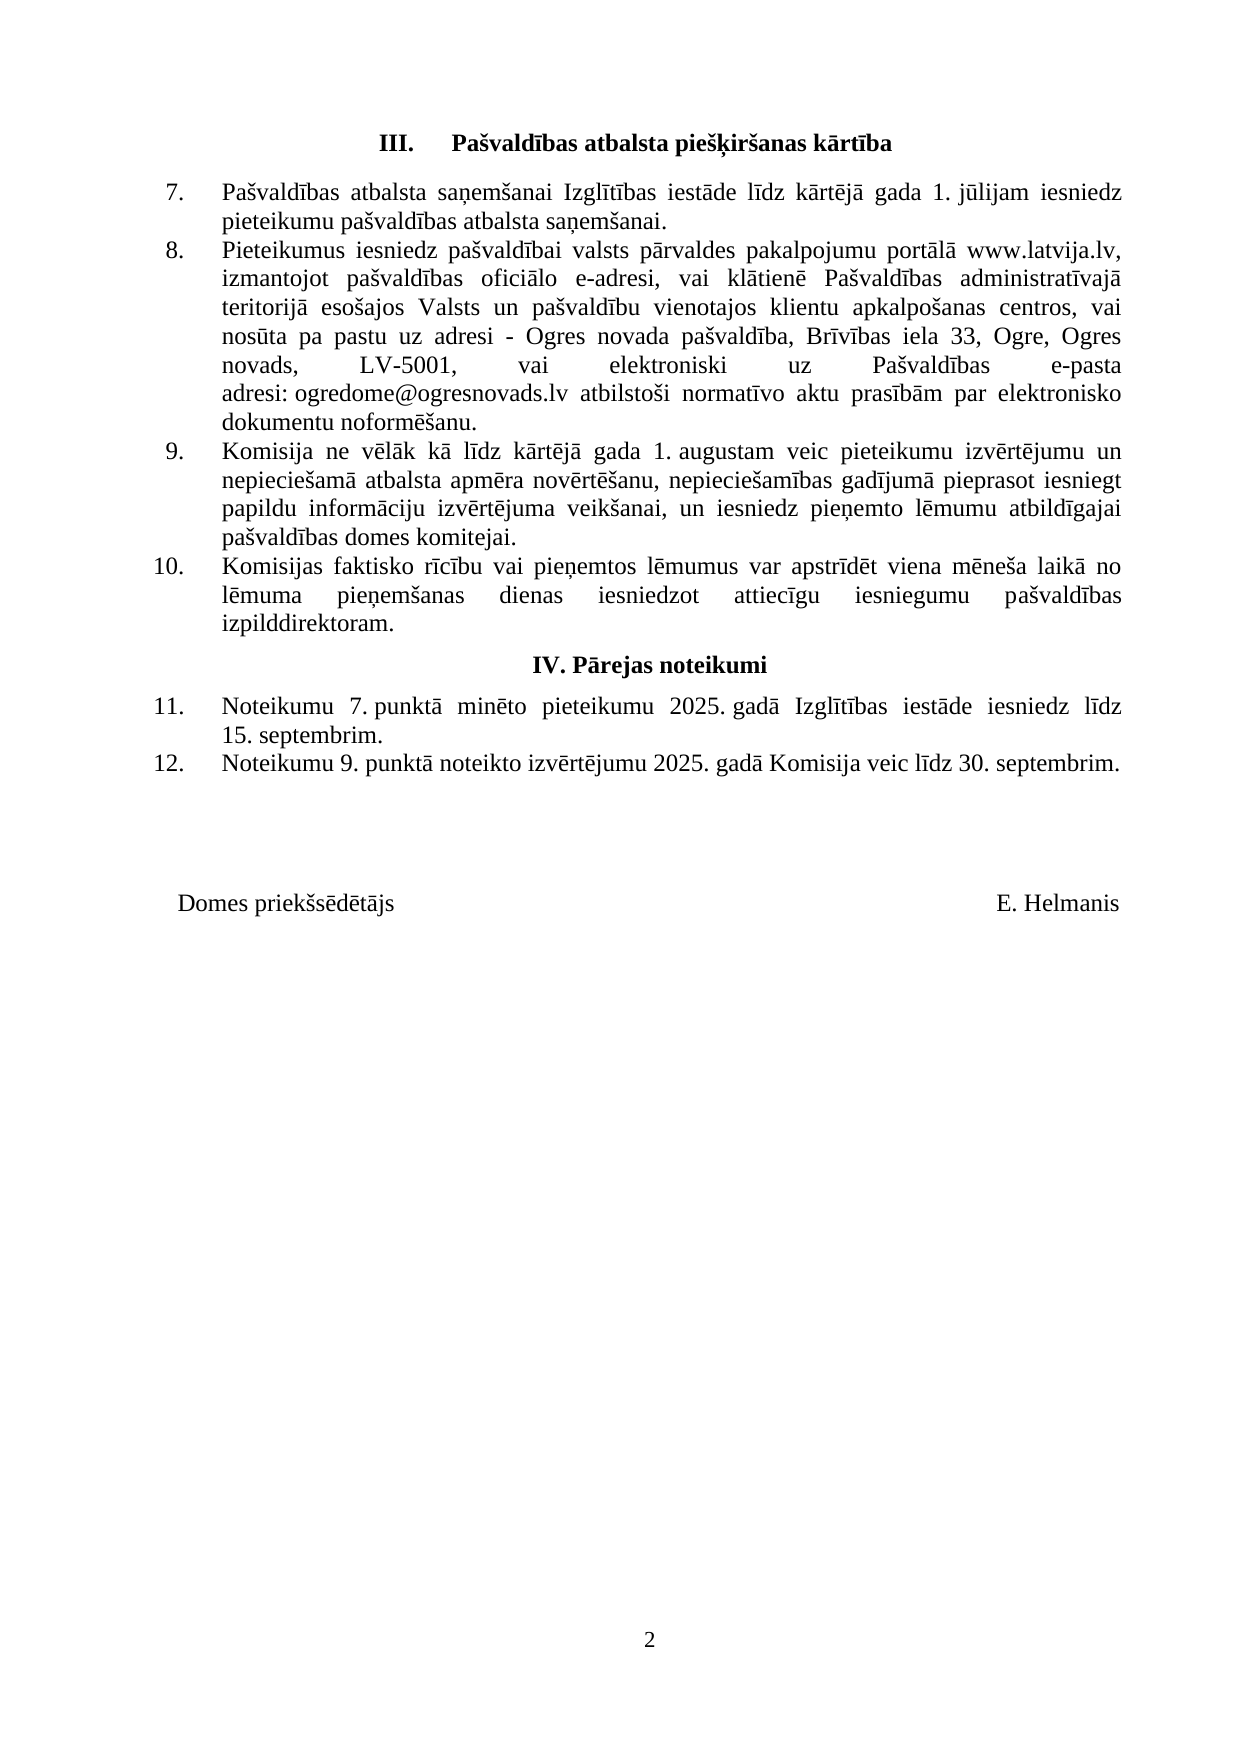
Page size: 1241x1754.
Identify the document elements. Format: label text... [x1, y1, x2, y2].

list Noteikumu 9. punktā noteikto izvērtējumu 2025. gadā Komisija veic līdz 30. septembrim. [184, 748, 1122, 777]
list Pašvaldības atbalsta saņemšanai Izglītības iestāde līdz kārtējā gada 1. jūlijam iesniedz pieteikumu pašvaldības atbalsta saņemšanai. [184, 177, 1122, 235]
list Komisijas faktisko rīcību vai pieņemtos lēmumus var apstrīdēt viena mēneša laikā no lēmuma pieņemšanas dienas iesniedzot attiecīgu iesniegumu pašvaldības izpilddirektoram. [184, 551, 1122, 637]
list Noteikumu 7. punktā minēto pieteikumu 2025. gadā Izglītības iestāde iesniedz līdz 15. septembrim. [184, 691, 1122, 748]
text IV. Pārejas noteikumi [177, 650, 1122, 678]
list Pašvaldības atbalsta piešķiršanas kārtība [184, 128, 1122, 156]
text Domes priekšsēdētājs E. Helmanis [177, 888, 1122, 917]
list Komisija ne vēlāk kā līdz kārtējā gada 1. augustam veic pieteikumu izvērtējumu un nepieciešamā atbalsta apmēra novērtēšanu, nepieciešamības gadījumā pieprasot iesniegt papildu informāciju izvērtējuma veikšanai, un iesniedz pieņemto lēmumu atbildīgajai pašvaldības domes komitejai. [184, 436, 1122, 551]
list Pieteikumus iesniedz pašvaldībai valsts pārvaldes pakalpojumu portālā www.latvija.lv, izmantojot pašvaldības oficiālo e-adresi, vai klātienē Pašvaldības administratīvajā teritorijā esošajos Valsts un pašvaldību vienotajos klientu apkalpošanas centros, vai nosūta pa pastu uz adresi - Ogres novada pašvaldība, Brīvības iela 33, Ogre, Ogres novads, LV-5001, vai elektroniski uz Pašvaldības e-pasta adresi: ogredome@ogresnovads.lv atbilstoši normatīvo aktu prasībām par elektronisko dokumentu noformēšanu. [184, 235, 1122, 436]
